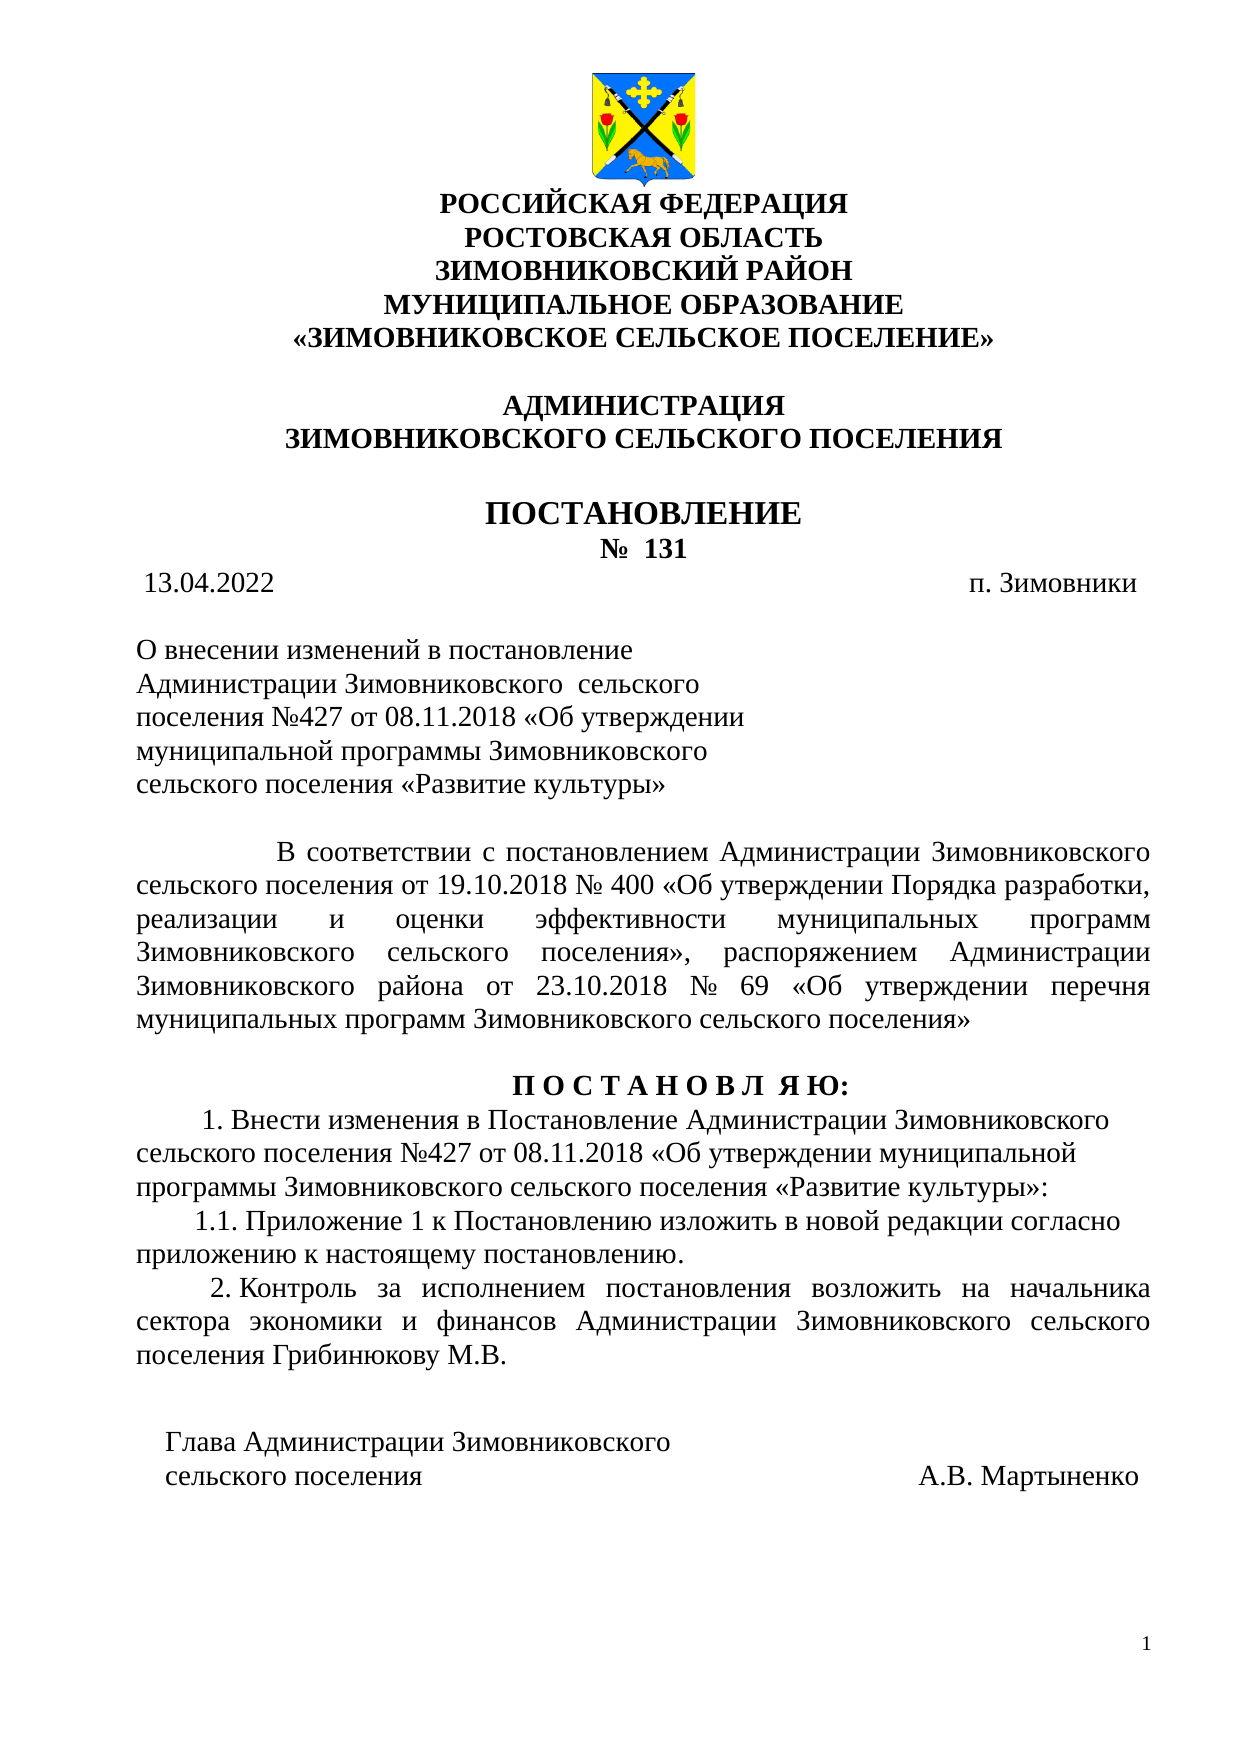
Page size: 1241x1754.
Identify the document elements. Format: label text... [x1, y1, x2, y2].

text сельского поселения «Развитие культуры» [136, 767, 1152, 800]
text В соответствии с постановлением Администрации Зимовниковского сельского поселения от 19.10.2018 № 400 «Об утверждении Порядка разработки, реализации и оценки эффективности муниципальных программ Зимовниковского сельского поселения», распоряжением Администрации Зимовниковского района от 23.10.2018 № 69 «Об утверждении перечня муниципальных программ Зимовниковского сельского поселения» [136, 834, 1152, 1035]
text РОССИЙСКАЯ ФЕДЕРАЦИЯ [136, 186, 1152, 220]
text Глава Администрации Зимовниковского [136, 1424, 1152, 1458]
text 13.04.2022 п. Зимовники [136, 565, 1152, 598]
picture [592, 73, 696, 187]
text П О С Т А Н О В Л Я Ю: [136, 1068, 1152, 1102]
text 1. Внести изменения в Постановление Администрации Зимовниковского сельского поселения №427 от 08.11.2018 «Об утверждении муниципальной программы Зимовниковского сельского поселения «Развитие культуры»: [136, 1102, 1152, 1203]
text РОСТОВСКАЯ ОБЛАСТЬ [136, 220, 1152, 253]
text О внесении изменений в постановление [136, 632, 1152, 666]
text сельского поселения А.В. Мартыненко [136, 1458, 1152, 1491]
text «ЗИМОВНИКОВСКОЕ СЕЛЬСКОЕ ПОСЕЛЕНИЕ» [136, 321, 1152, 354]
text ЗИМОВНИКОВСКОГО СЕЛЬСКОГО ПОСЕЛЕНИЯ [136, 421, 1152, 455]
text ЗИМОВНИКОВСКИЙ РАЙОН [136, 253, 1152, 287]
text ПОСТАНОВЛЕНИЕ [136, 493, 1152, 531]
text 1.1. Приложение 1 к Постановлению изложить в новой редакции согласно приложению к настоящему постановлению. [136, 1203, 1152, 1270]
text 2. Контроль за исполнением постановления возложить на начальника сектора экономики и финансов Администрации Зимовниковского сельского поселения Грибинюкову М.В. [136, 1270, 1152, 1370]
text АДМИНИСТРАЦИЯ [136, 388, 1152, 421]
text Администрации Зимовниковского сельского [136, 666, 1152, 699]
text № 131 [136, 531, 1152, 565]
text муниципальной программы Зимовниковского [136, 733, 1152, 767]
text МУНИЦИПАЛЬНОЕ ОБРАЗОВАНИЕ [136, 287, 1152, 321]
text поселения №427 от 08.11.2018 «Об утверждении [136, 699, 1152, 733]
